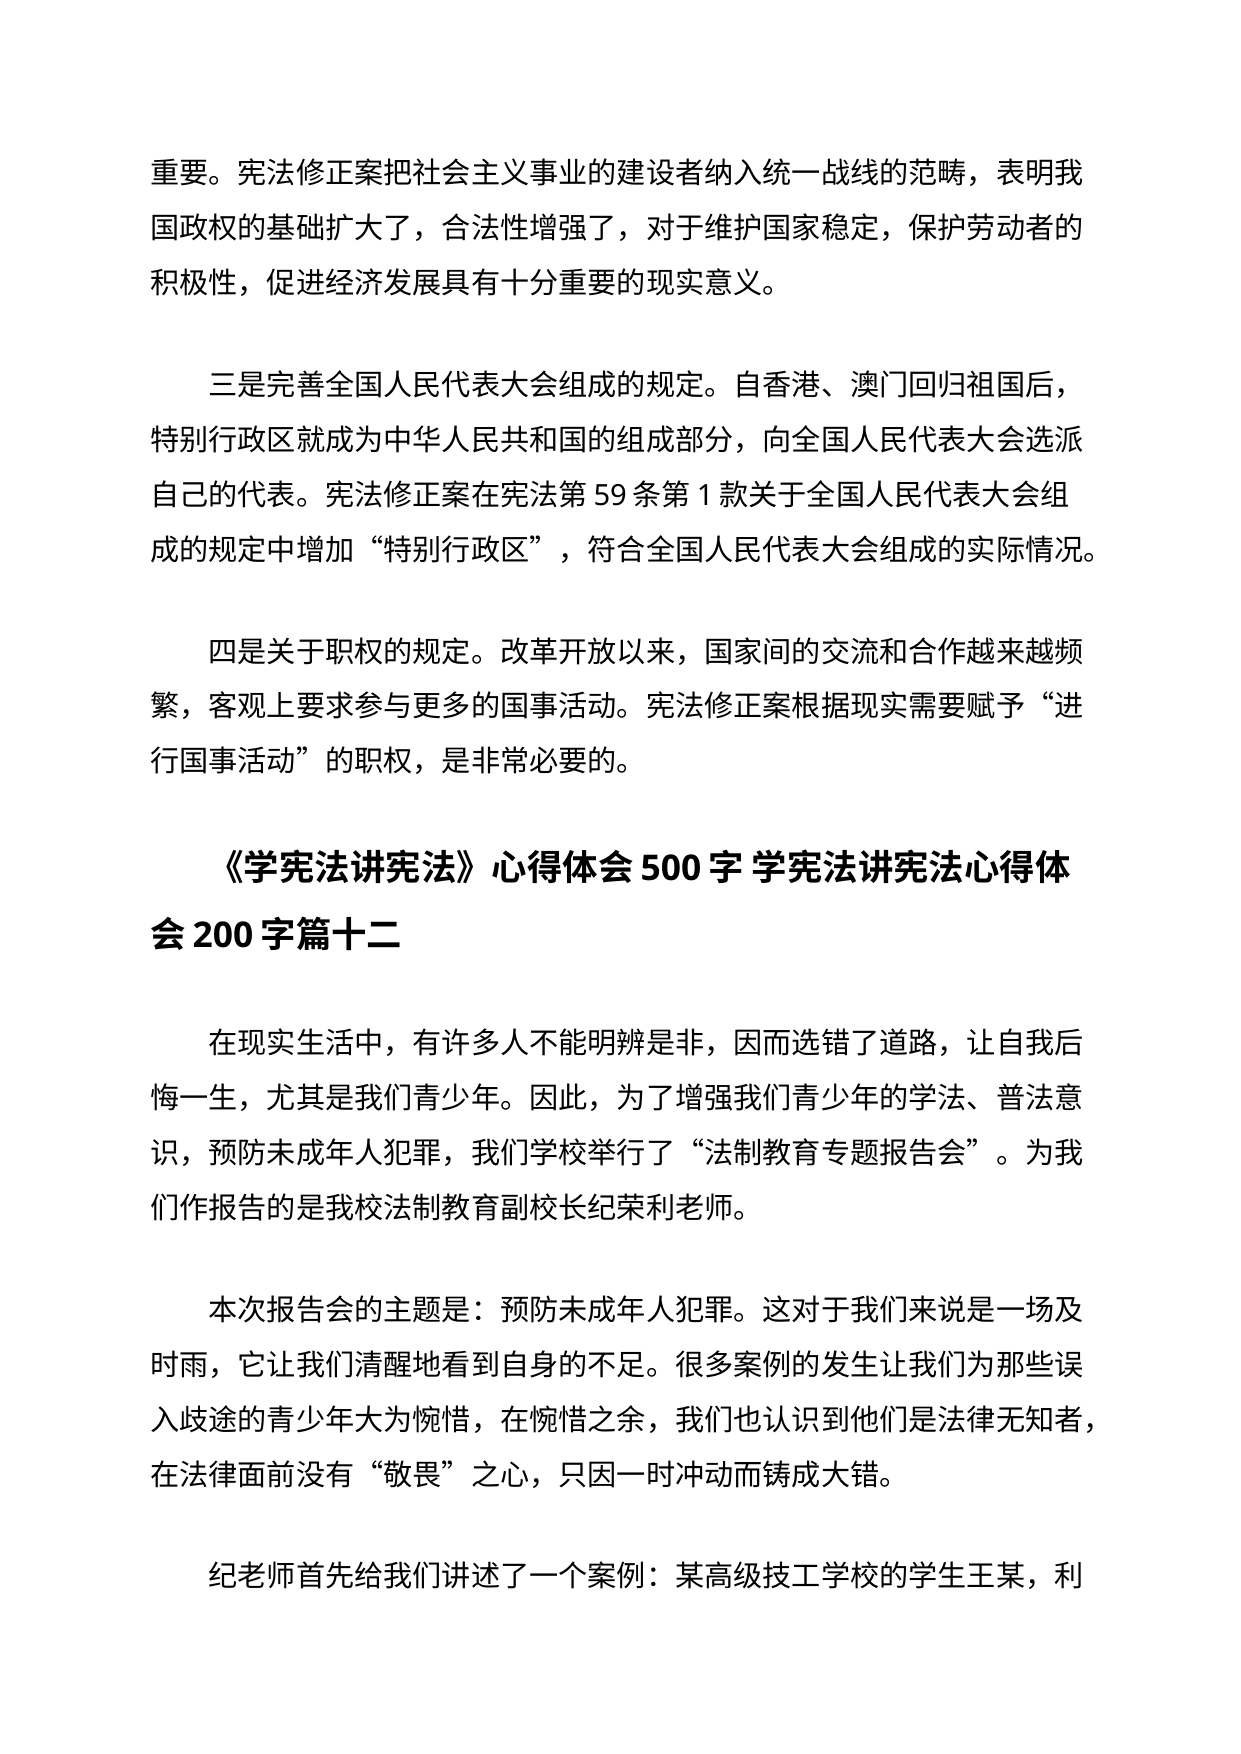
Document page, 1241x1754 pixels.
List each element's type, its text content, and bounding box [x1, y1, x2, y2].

text 四是关于职权的规定。改革开放以来，国家间的交流和合作越来越频繁，客观上要求参与更多的国事活动。宪法修正案根据现实需要赋予“进行国事活动”的职权，是非常必要的。 [150, 628, 1090, 780]
text 《学宪法讲宪法》心得体会500字 学宪法讲宪法心得体会200字篇十二 [150, 840, 1090, 958]
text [150, 1553, 1090, 1595]
text 三是完善全国人民代表大会组成的规定。自香港、澳门回归祖国后，特别行政区就成为中华人民共和国的组成部分，向全国人民代表大会选派自己的代表。宪法修正案在宪法第59条第1款关于全国人民代表大会组成的规定中增加“特别行政区”，符合全国人民代表大会组成的实际情况。 [150, 362, 1090, 569]
text 在现实生活中，有许多人不能明辨是非，因而选错了道路，让自我后悔一生，尤其是我们青少年。因此，为了增强我们青少年的学法、普法意识，预防未成年人犯罪，我们学校举行了“法制教育专题报告会”。为我们作报告的是我校法制教育副校长纪荣利老师。 [150, 1020, 1090, 1227]
text 本次报告会的主题是：预防未成年人犯罪。这对于我们来说是一场及时雨，它让我们清醒地看到自身的不足。很多案例的发生让我们为那些误入歧途的青少年大为惋惜，在惋惜之余，我们也认识到他们是法律无知者，在法律面前没有“敬畏”之心，只因一时冲动而铸成大错。 [150, 1286, 1090, 1493]
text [150, 150, 1090, 302]
